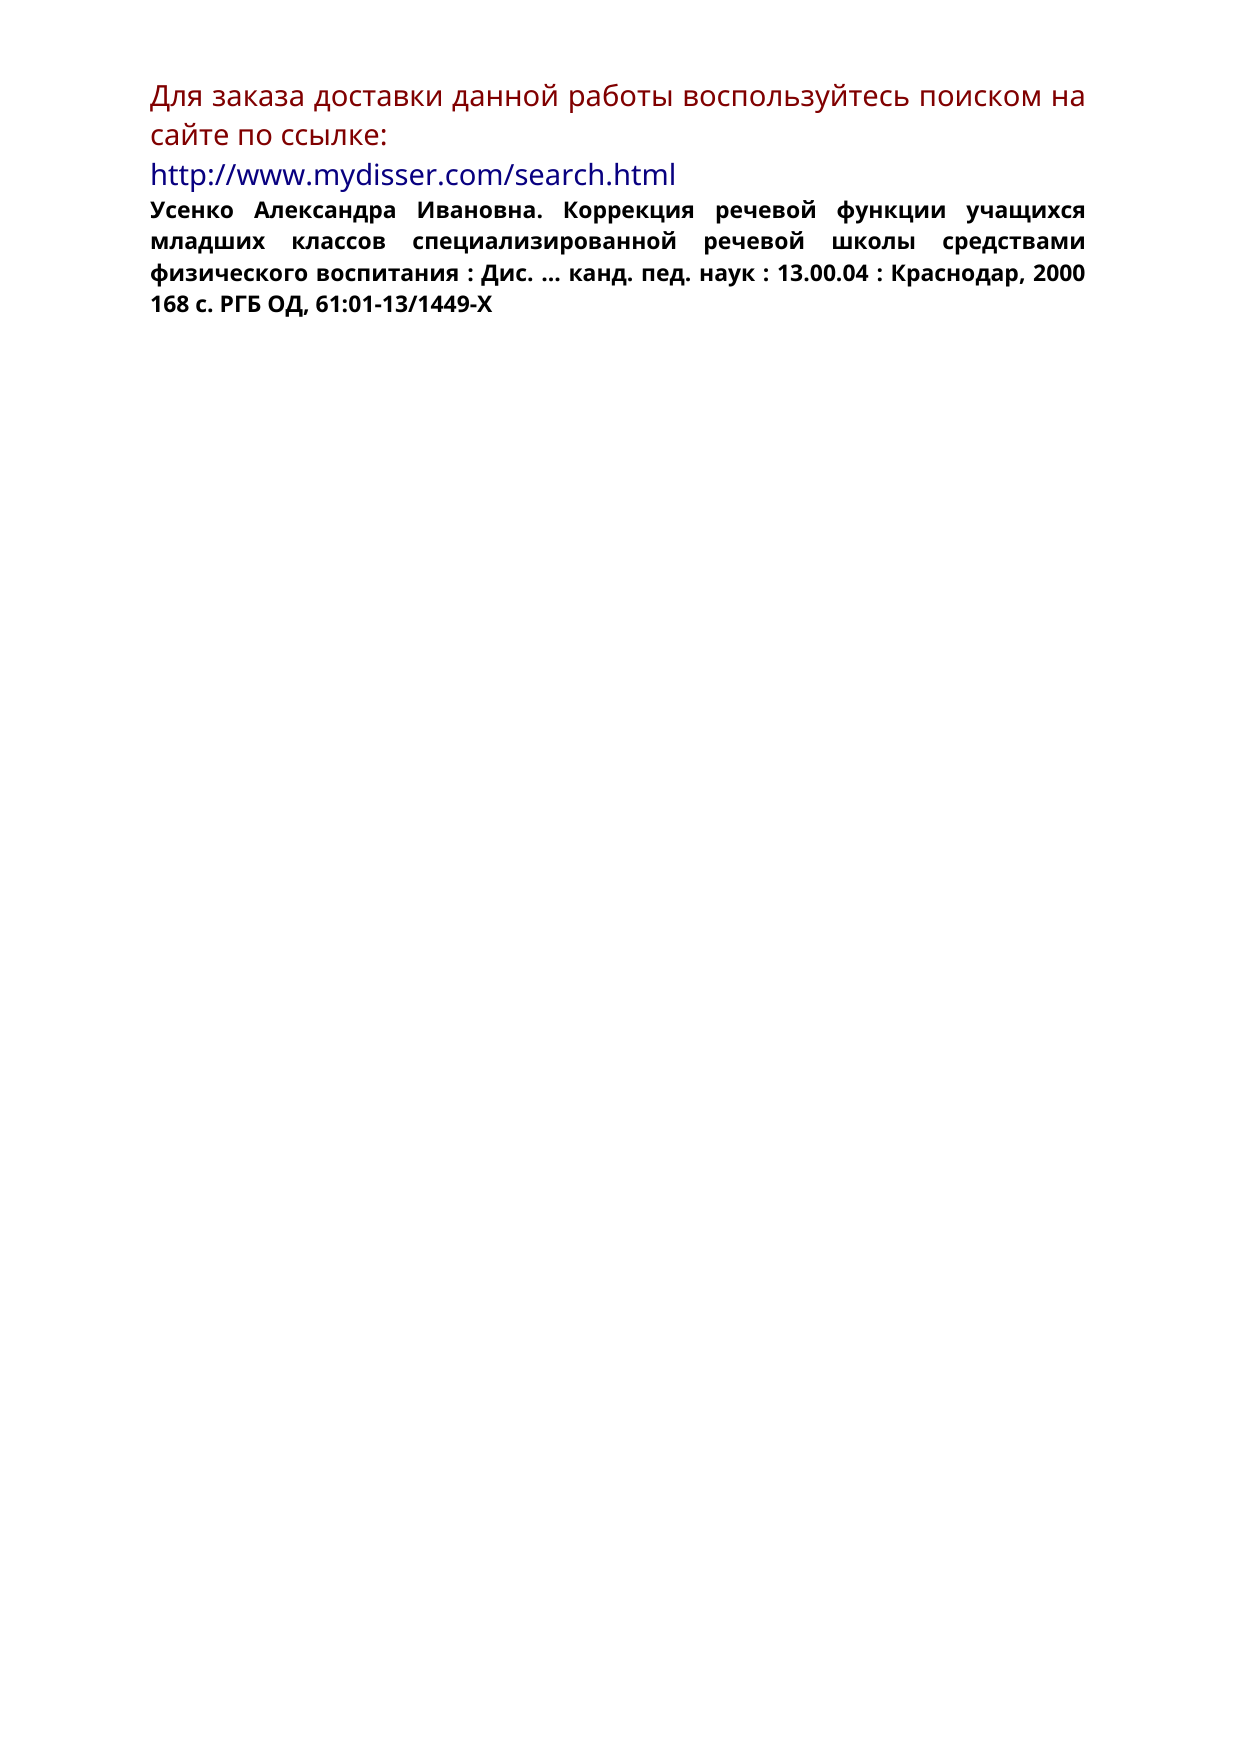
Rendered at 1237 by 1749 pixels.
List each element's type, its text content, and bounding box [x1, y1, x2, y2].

text Усенко Александра Ивановна. Коррекция речевой функции учащихся младших классов специализированной речевой школы средствами физического воспитания : Дис. ... канд. пед. наук : 13.00.04 : Краснодар, 2000 168 c. РГБ ОД, 61:01-13/1449-X [150, 194, 1086, 319]
